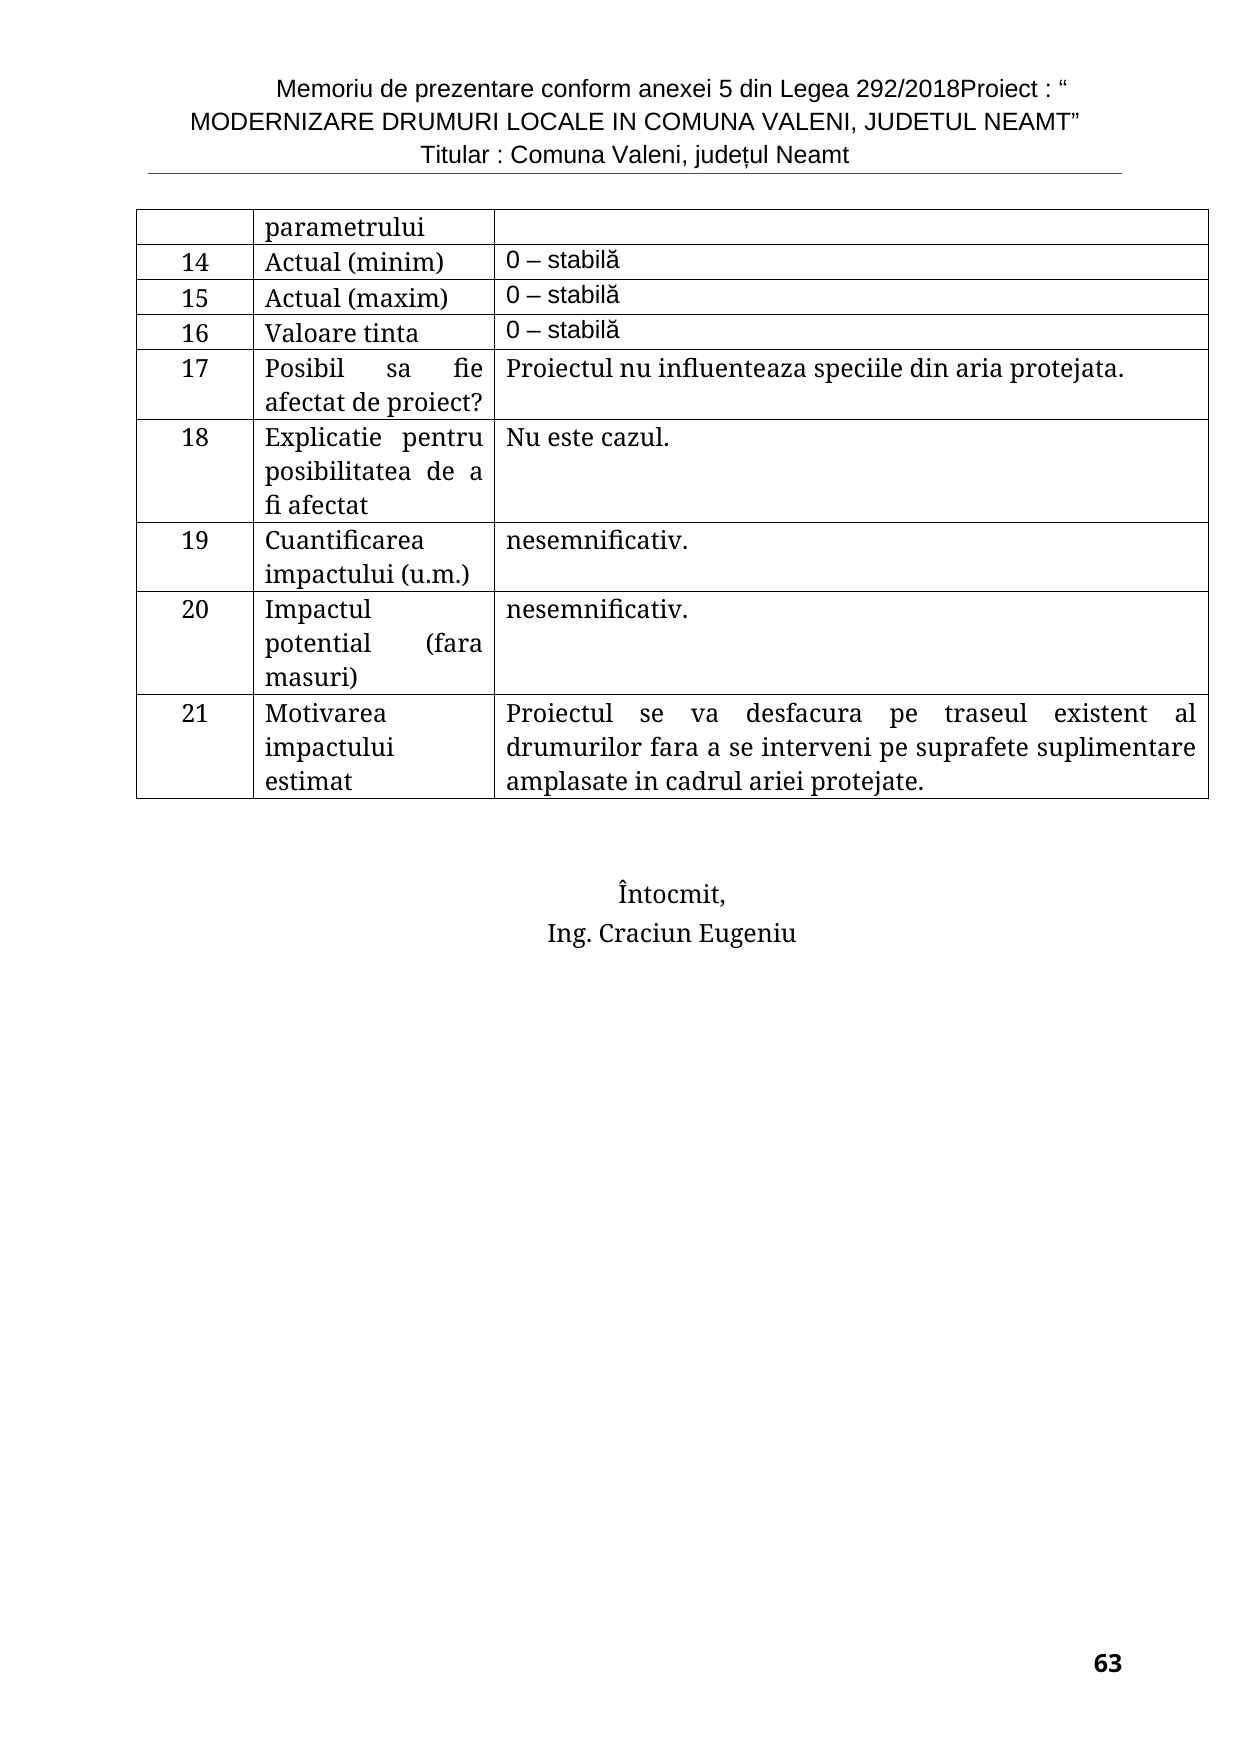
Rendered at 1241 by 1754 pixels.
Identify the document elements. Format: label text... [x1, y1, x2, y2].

table_cell Valoare tinta [254, 315, 494, 349]
table_cell 0 – stabilă [495, 280, 1208, 314]
text Ing. Craciun Eugeniu [148, 916, 1122, 950]
table_cell Impactul potential (fara masuri) [254, 592, 494, 694]
table_cell 18 [137, 420, 253, 522]
table_cell Motivarea impactului estimat [254, 695, 494, 797]
table_cell 20 [137, 592, 253, 694]
table_cell 14 [137, 245, 253, 279]
table_cell 17 [137, 350, 253, 418]
table_cell Cuantificarea impactului (u.m.) [254, 523, 494, 591]
table_cell 0 – stabilă [495, 245, 1208, 279]
table_cell nesemnificativ. [495, 592, 1208, 694]
table_cell Explicatie pentru posibilitatea de a fi afectat [254, 420, 494, 522]
table_cell [495, 210, 1208, 244]
table_cell Actual (maxim) [254, 280, 494, 314]
text Întocmit, [148, 877, 1122, 911]
table_cell Nu este cazul. [495, 420, 1208, 522]
table_cell 19 [137, 523, 253, 591]
table_cell 15 [137, 280, 253, 314]
table_cell 0 – stabilă [495, 315, 1208, 349]
table_cell nesemnificativ. [495, 523, 1208, 591]
table_cell Proiectul se va desfacura pe traseul existent al drumurilor fara a se interveni pe suprafete suplimentare amplasate in cadrul ariei protejate. [495, 695, 1208, 797]
table_cell 16 [137, 315, 253, 349]
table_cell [254, 210, 494, 244]
table_cell Actual (minim) [254, 245, 494, 279]
table_cell 21 [137, 695, 253, 797]
table_cell Proiectul nu influenteaza speciile din aria protejata. [495, 350, 1208, 418]
table_cell 13 [137, 210, 253, 244]
table_cell Posibil sa fie afectat de proiect? [254, 350, 494, 418]
